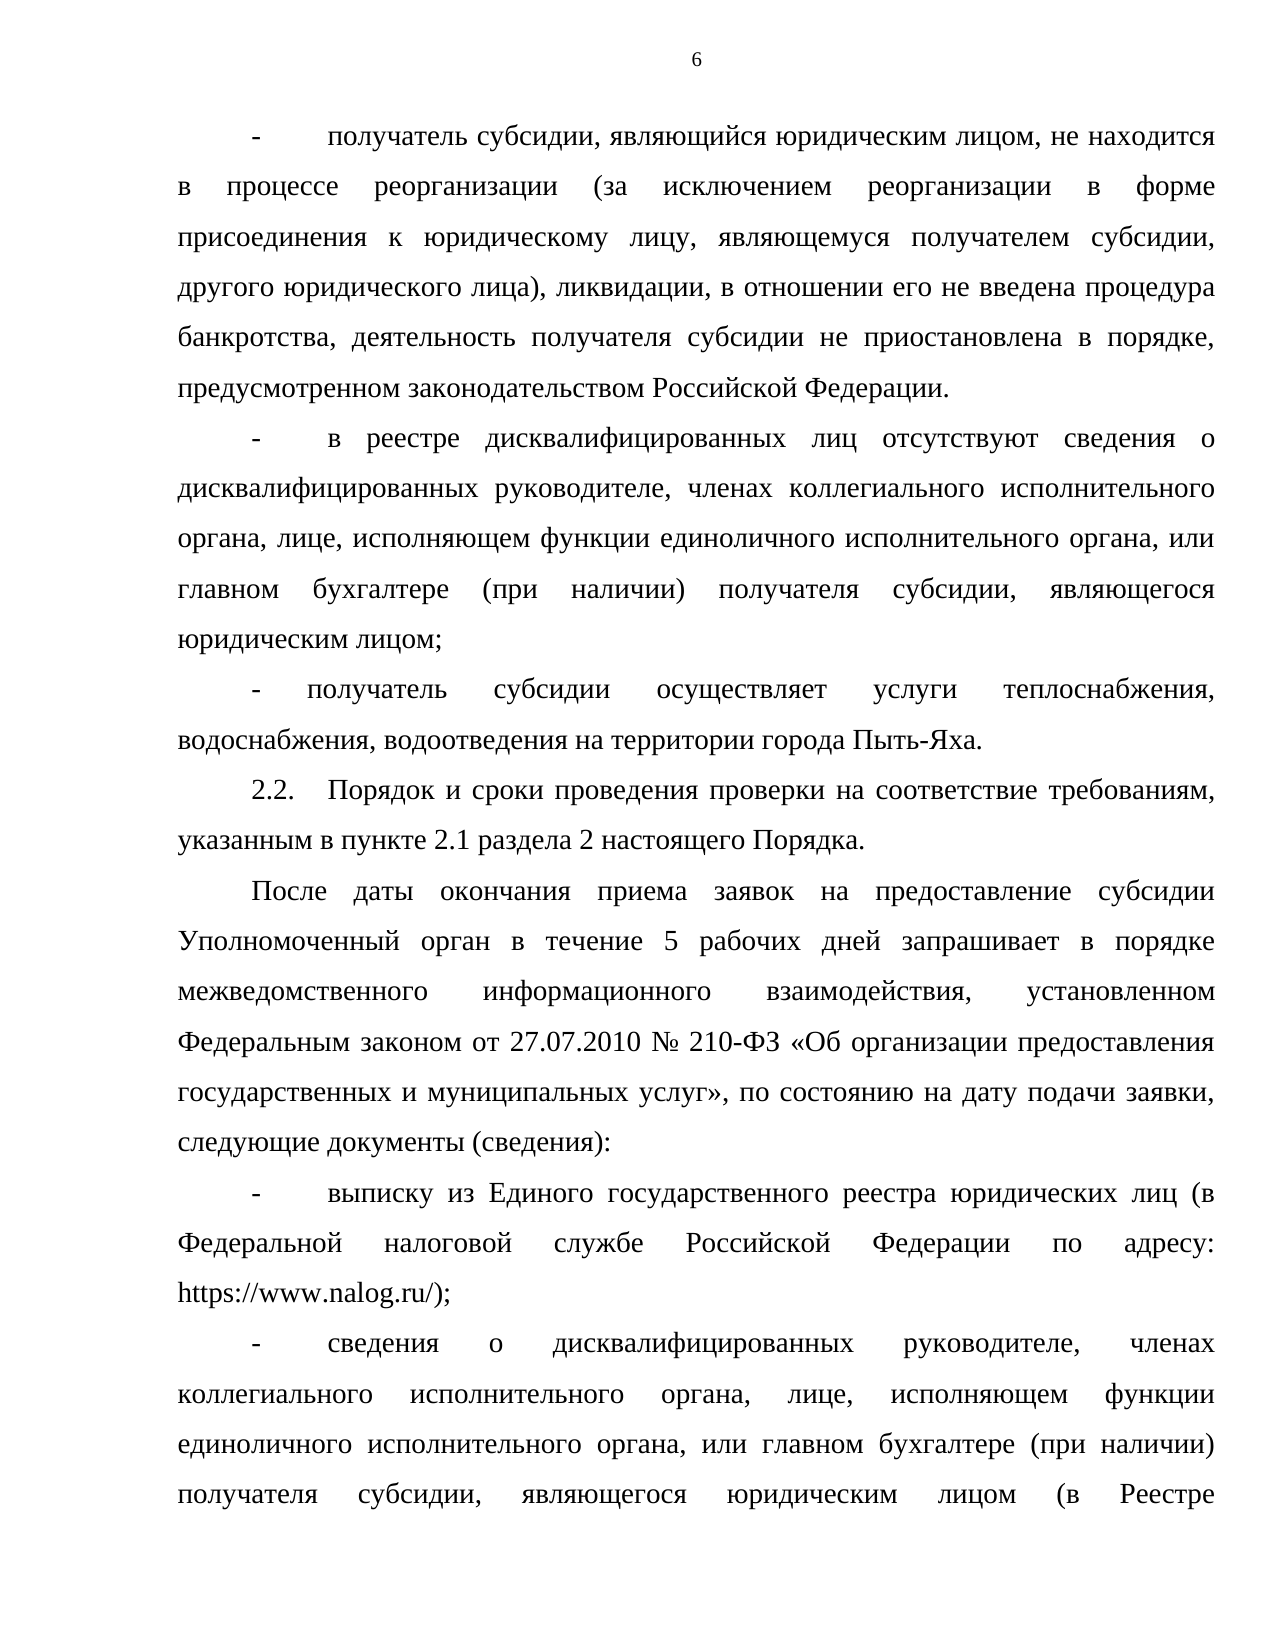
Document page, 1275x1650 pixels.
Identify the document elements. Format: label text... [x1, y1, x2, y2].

text - получатель субсидии осуществляет услуги теплоснабжения, водоснабжения, водоотведения на территории города Пыть-Яха. [177, 672, 1216, 755]
text - выписку из Единого государственного реестра юридических лиц (в Федеральной налоговой службе Российской Федерации по адресу: https://www.nalog.ru/); [177, 1175, 1216, 1309]
text - получатель субсидии, являющийся юридическим лицом, не находится в процессе реорганизации (за исключением реорганизации в форме присоединения к юридическому лицу, являющемуся получателем субсидии, другого юридического лица), ликвидации, в отношении его не введена процедура банкротства, деятельность получателя субсидии не приостановлена в порядке, предусмотренном законодательством Российской Федерации. [177, 118, 1216, 403]
text 2.2. Порядок и сроки проведения проверки на соответствие требованиям, указанным в пункте 2.1 раздела 2 настоящего Порядка. [177, 772, 1216, 856]
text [177, 1326, 1216, 1510]
text После даты окончания приема заявок на предоставление субсидии Уполномоченный орган в течение 5 рабочих дней запрашивает в порядке межведомственного информационного взаимодействия, установленном Федеральным законом от 27.07.2010 № 210-ФЗ «Об организации предоставления государственных и муниципальных услуг», по состоянию на дату подачи заявки, следующие документы (сведения): [177, 873, 1216, 1158]
text - в реестре дисквалифицированных лиц отсутствуют сведения о дисквалифицированных руководителе, членах коллегиального исполнительного органа, лице, исполняющем функции единоличного исполнительного органа, или главном бухгалтере (при наличии) получателя субсидии, являющегося юридическим лицом; [177, 420, 1216, 655]
